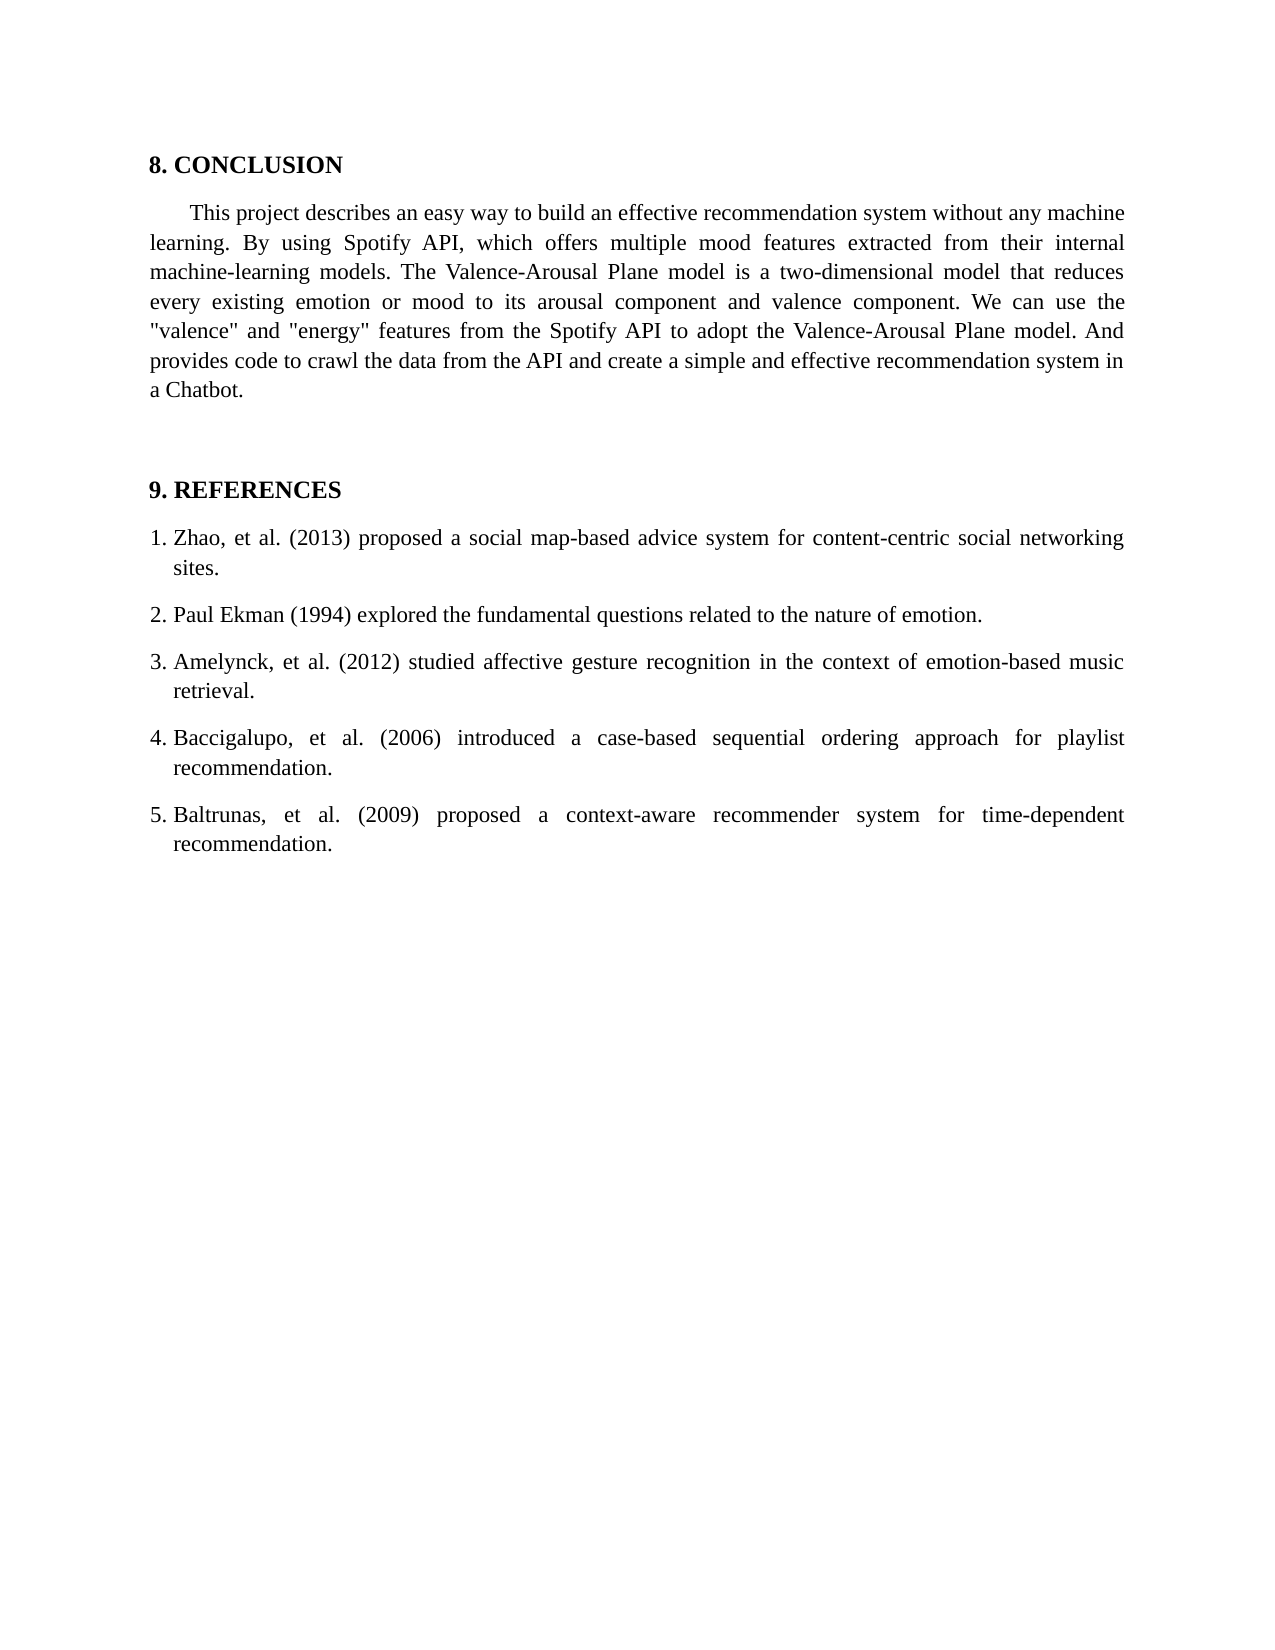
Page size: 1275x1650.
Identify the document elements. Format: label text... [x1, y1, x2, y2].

list Zhao, et al. (2013) proposed a social map-based advice system for content-centric social networking sites. [150, 524, 1126, 580]
text This project describes an easy way to build an effective recommendation system without any machine learning. By using Spotify API, which offers multiple mood features extracted from their internal machine-learning models. The Valence-Arousal Plane model is a two-dimensional model that reduces every existing emotion or mood to its arousal component and valence component. We can use the "valence" and "energy" features from the Spotify API to adopt the Valence-Arousal Plane model. And provides code to crawl the data from the API and create a simple and effective recommendation system in a Chatbot. [148, 199, 1126, 403]
list Baccigalupo, et al. (2006) introduced a case-based sequential ordering approach for playlist recommendation. [150, 724, 1126, 780]
list Paul Ekman (1994) explored the fundamental questions related to the nature of emotion. [150, 601, 1126, 627]
list Baltrunas, et al. (2009) proposed a context-aware recommender system for time-dependent recommendation. [150, 801, 1126, 857]
subtitle 9. REFERENCES [148, 475, 1126, 503]
subtitle 8. CONCLUSION [148, 150, 1126, 179]
list Amelynck, et al. (2012) studied affective gesture recognition in the context of emotion-based music retrieval. [150, 648, 1126, 703]
